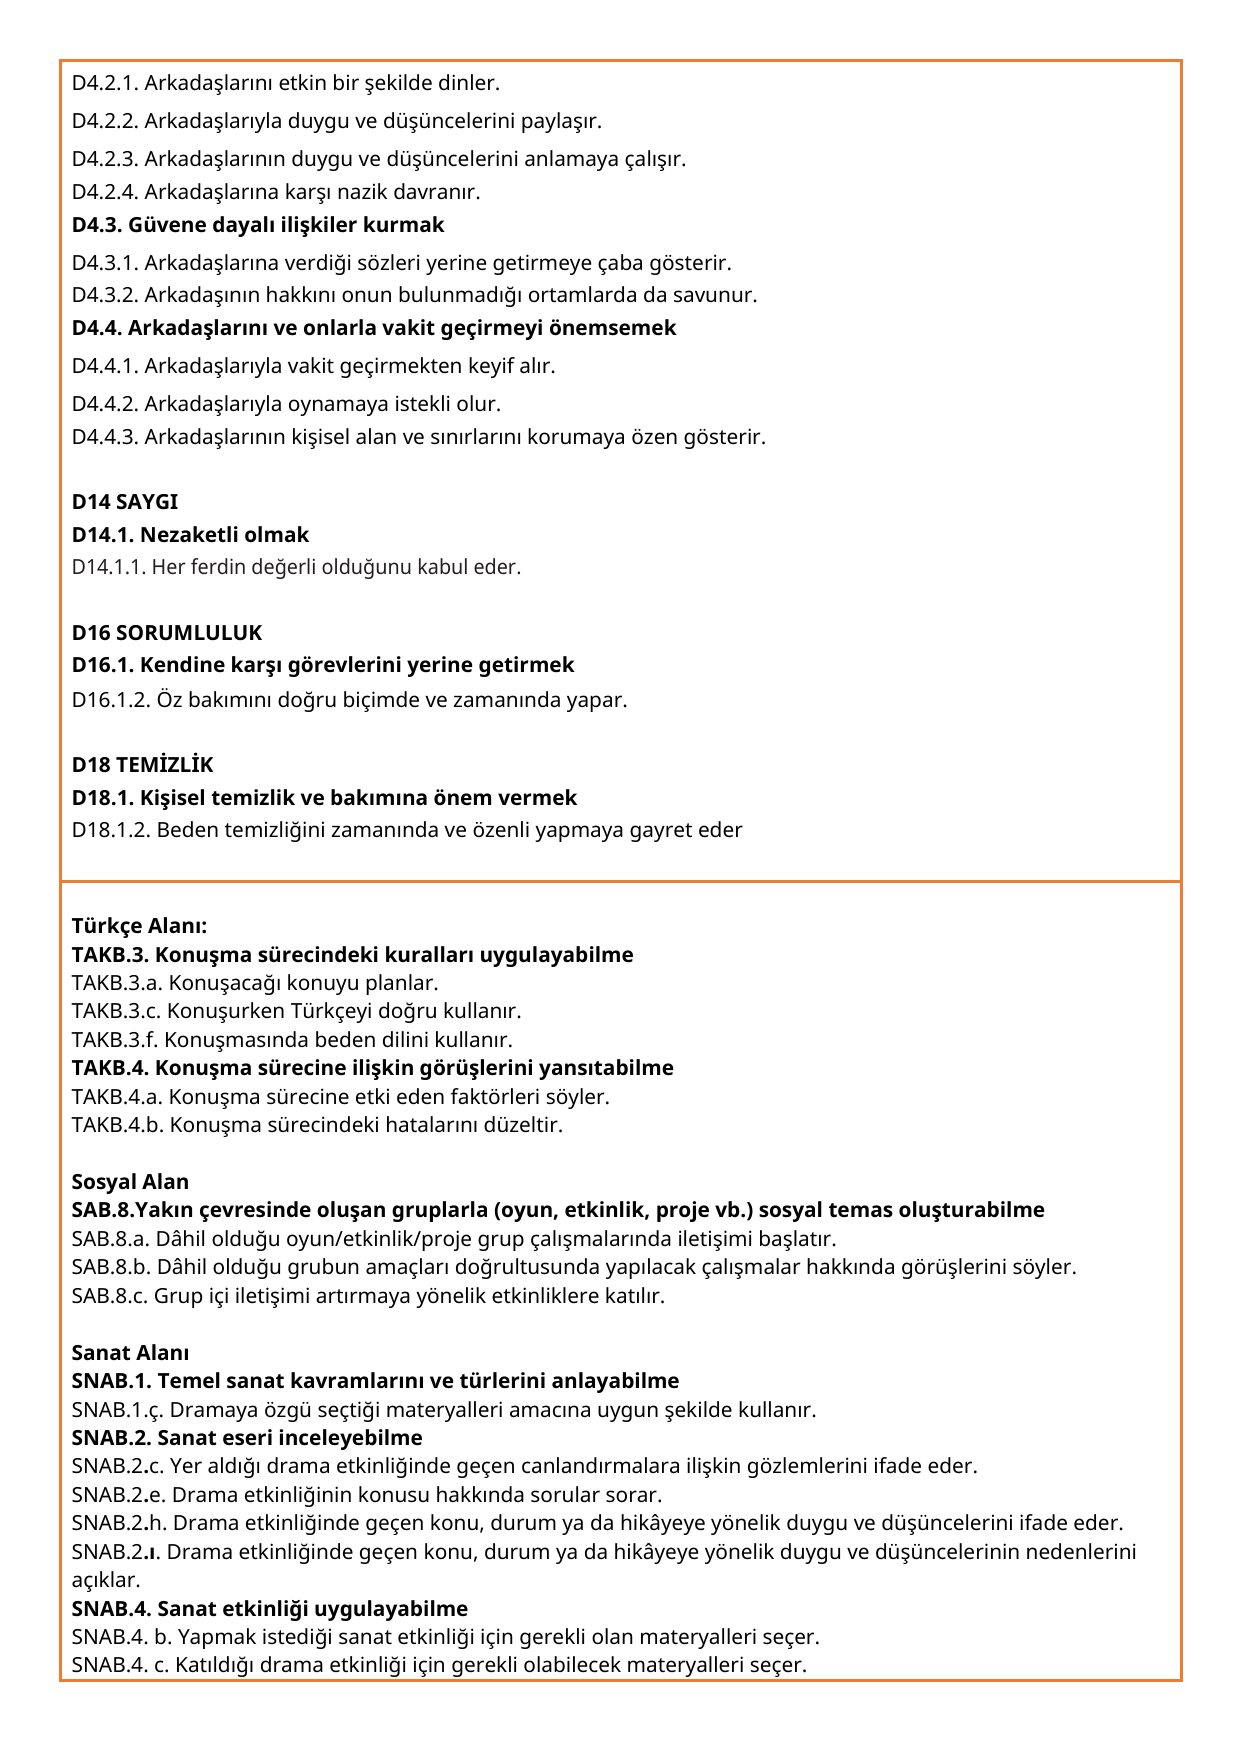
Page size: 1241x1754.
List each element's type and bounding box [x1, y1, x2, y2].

table_cell [62, 62, 1180, 880]
table_cell [62, 883, 1180, 1679]
